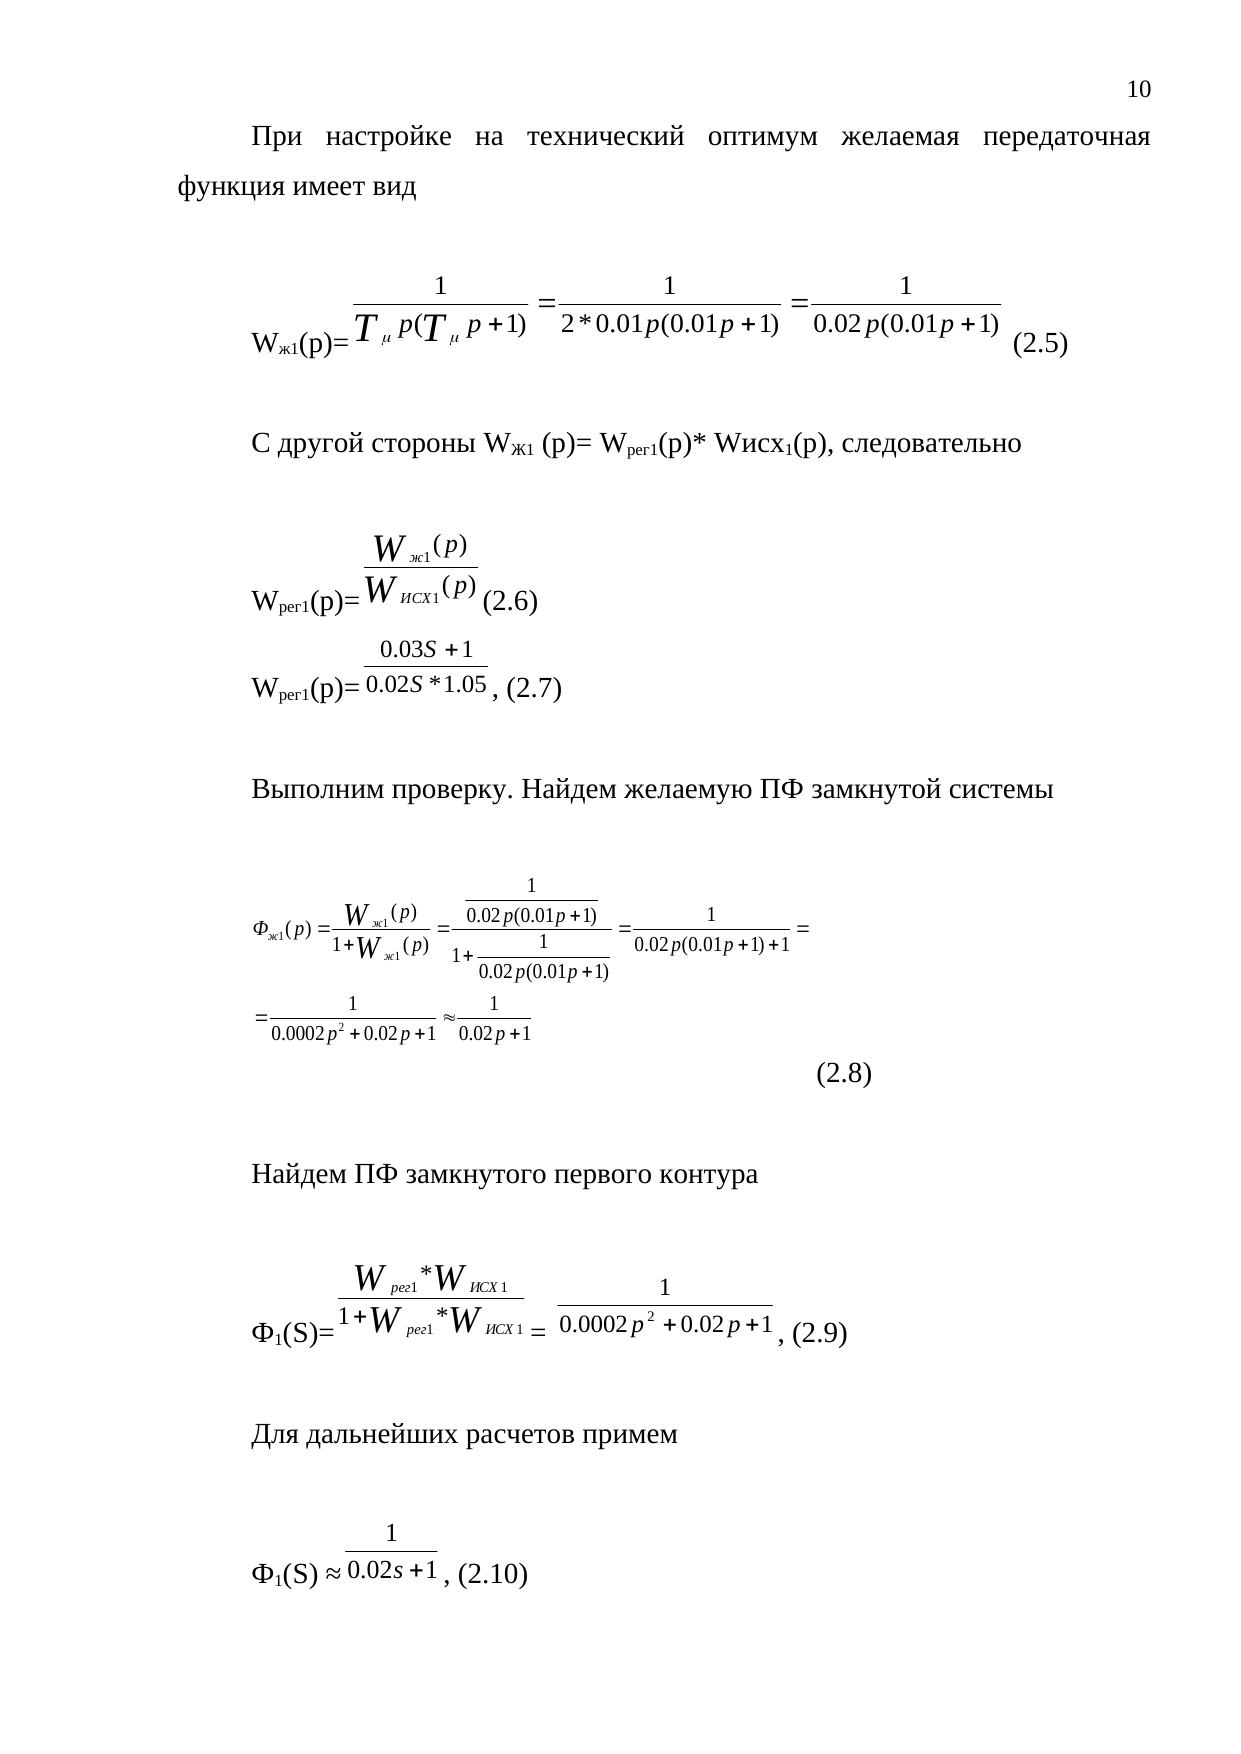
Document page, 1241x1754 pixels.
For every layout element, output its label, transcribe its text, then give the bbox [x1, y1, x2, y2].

text Ф1(S) ≈, (2.10) [177, 1517, 1152, 1590]
text Wрег1(р)=, (2.7) [177, 633, 1152, 704]
text Wж1(р)= (2.5) [177, 269, 1152, 358]
text (2.8) [177, 872, 1152, 1089]
text Wрег1(р)=(2.6) [177, 526, 1152, 617]
text Выполним проверку. Найдем желаемую ПФ замкнутой системы [177, 771, 1152, 804]
text Найдем ПФ замкнутого первого контура [177, 1156, 1152, 1189]
text Ф1(S)== , (2.9) [177, 1257, 1152, 1349]
text С другой стороны WЖ1 (р)= Wрег1(р)* Wисх1(р), следовательно [177, 425, 1152, 459]
text Для дальнейших расчетов примем [177, 1416, 1152, 1449]
text При настройке на технический оптимум желаемая передаточная функция имеет вид [177, 118, 1152, 202]
